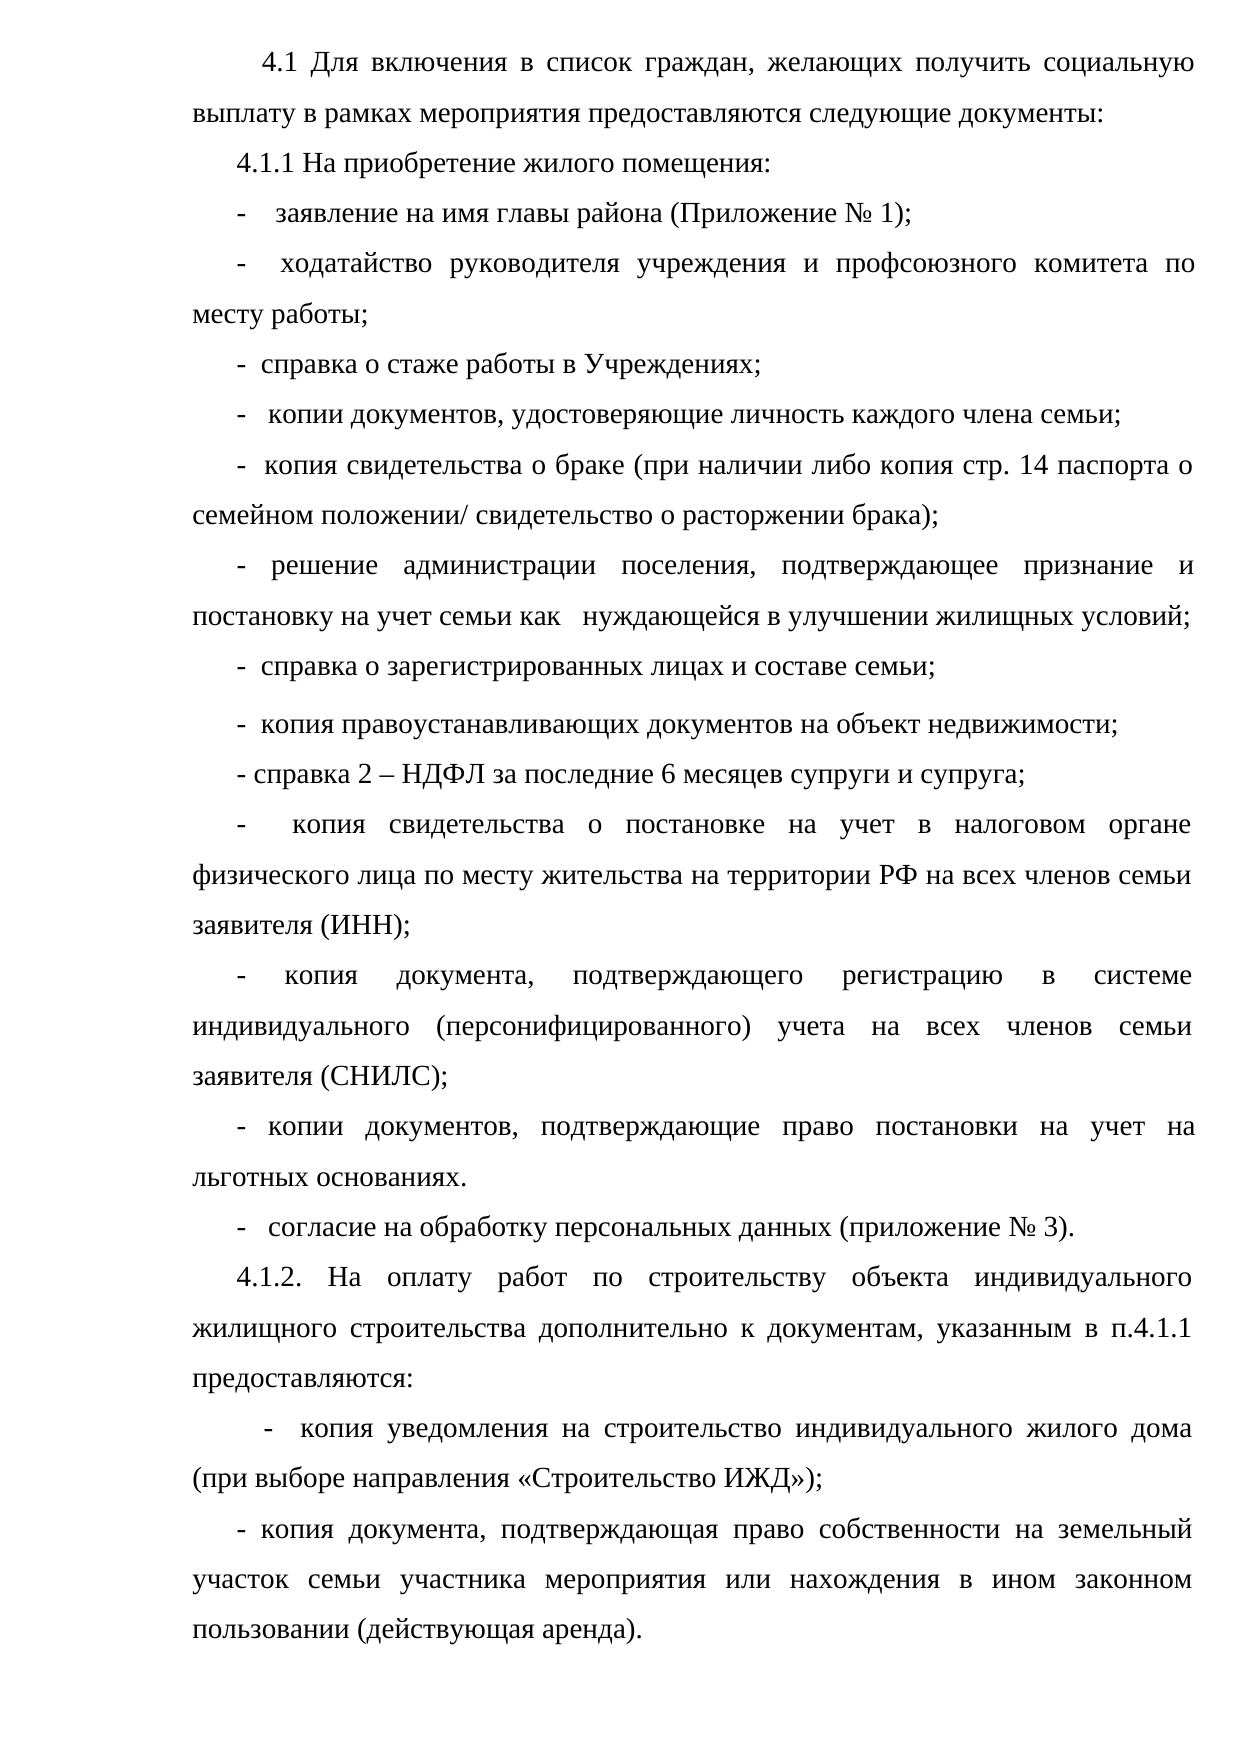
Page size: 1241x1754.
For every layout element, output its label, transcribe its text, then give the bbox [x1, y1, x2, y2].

text - ходатайство руководителя учреждения и профсоюзного комитета по месту работы; [192, 246, 1196, 329]
text - копии документов, подтверждающие право постановки на учет на льготных основаниях. [192, 1108, 1196, 1192]
text 4.1.2. На оплату работ по строительству объекта индивидуального жилищного строительства дополнительно к документам, указанным в п.4.1.1 предоставляются: [192, 1259, 1193, 1393]
text - копия правоустанавливающих документов на объект недвижимости; [192, 706, 1196, 739]
text - справка о зарегистрированных лицах и составе семьи; [192, 648, 1194, 682]
text - решение администрации поселения, подтверждающее признание и постановку на учет семьи как нуждающейся в улучшении жилищных условий; [192, 547, 1194, 631]
text - справка 2 – НДФЛ за последние 6 месяцев супруги и супруга; [192, 756, 1193, 790]
text - копия документа, подтверждающего регистрацию в системе индивидуального (персонифицированного) учета на всех членов семьи заявителя (СНИЛС); [192, 957, 1193, 1092]
text - копия свидетельства о браке (при наличии либо копия стр. 14 паспорта о семейном положении/ свидетельство о расторжении брака); [192, 447, 1195, 531]
text 4.1.1 На приобретение жилого помещения: [192, 145, 1196, 178]
text 4.1 Для включения в список граждан, желающих получить социальную выплату в рамках мероприятия предоставляются следующие документы: [192, 44, 1196, 128]
text - копия уведомления на строительство индивидуального жилого дома (при выборе направления «Строительство ИЖД»); [192, 1410, 1193, 1494]
text - заявление на имя главы района (Приложение № 1); [192, 195, 1195, 229]
text - копии документов, удостоверяющие личность каждого члена семьи; [192, 397, 1195, 430]
text - справка о стаже работы в Учреждениях; [192, 346, 1196, 380]
text - согласие на обработку персональных данных (приложение № 3). [192, 1209, 1193, 1243]
text - копия свидетельства о постановке на учет в налоговом органе физического лица по месту жительства на территории РФ на всех членов семьи заявителя (ИНН); [192, 807, 1193, 941]
